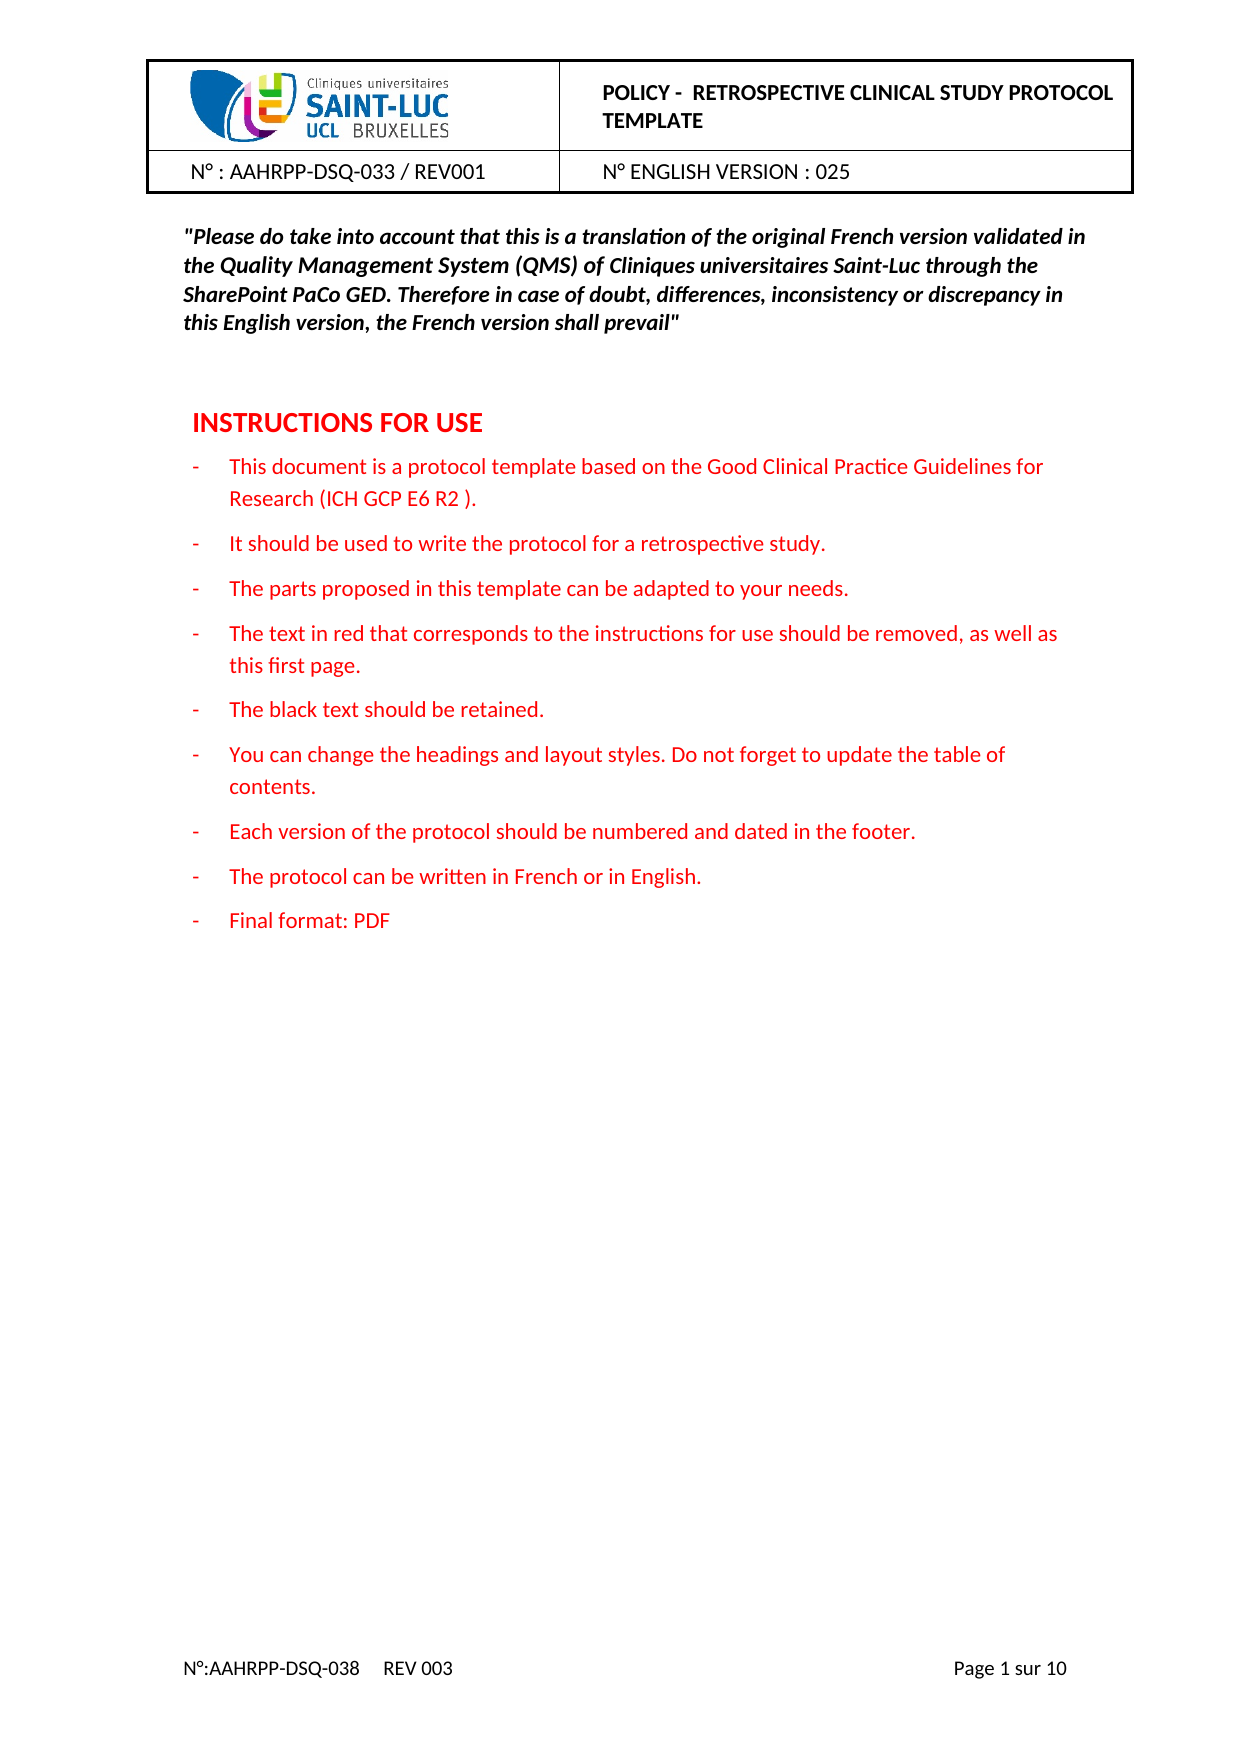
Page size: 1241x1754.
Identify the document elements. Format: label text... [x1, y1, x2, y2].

list You can change the headings and layout styles. Do not forget to update the table of contents. [192, 740, 1092, 800]
table_header [149, 62, 559, 149]
list It should be used to write the protocol for a retrospective study. [192, 529, 1092, 557]
list Each version of the protocol should be numbered and dated in the footer. [192, 817, 1092, 845]
picture [190, 70, 449, 142]
list The protocol can be written in French or in English. [192, 862, 1092, 890]
text INSTRUCTIONS FOR USE [192, 404, 1092, 440]
text "Please do take into account that this is a translation of the original French version validated in the Quality Management System (QMS) of Cliniques universitaires Saint-Luc through the SharePoint PaCo GED. Therefore in case of doubt, differences, inconsistency or discrepancy in this English version, the French version shall prevail" [183, 222, 1092, 336]
table_cell N° ENGLISH VERSION : 025 [560, 151, 1131, 191]
list The text in red that corresponds to the instructions for use should be removed, as well as this first page. [192, 619, 1092, 679]
list The black text should be retained. [192, 696, 1092, 723]
list The parts proposed in this template can be adapted to your needs. [192, 574, 1092, 602]
table_header POLICY - retrospective clinical study protocol template [560, 62, 1131, 149]
list Final format: PDF [192, 906, 1092, 934]
list This document is a protocol template based on the Good Clinical Practice Guidelines for Research (ICH GCP E6 R2 ). [192, 452, 1092, 513]
table_cell N° : AAHRPP-DSQ-033 / REV001 [149, 151, 559, 191]
